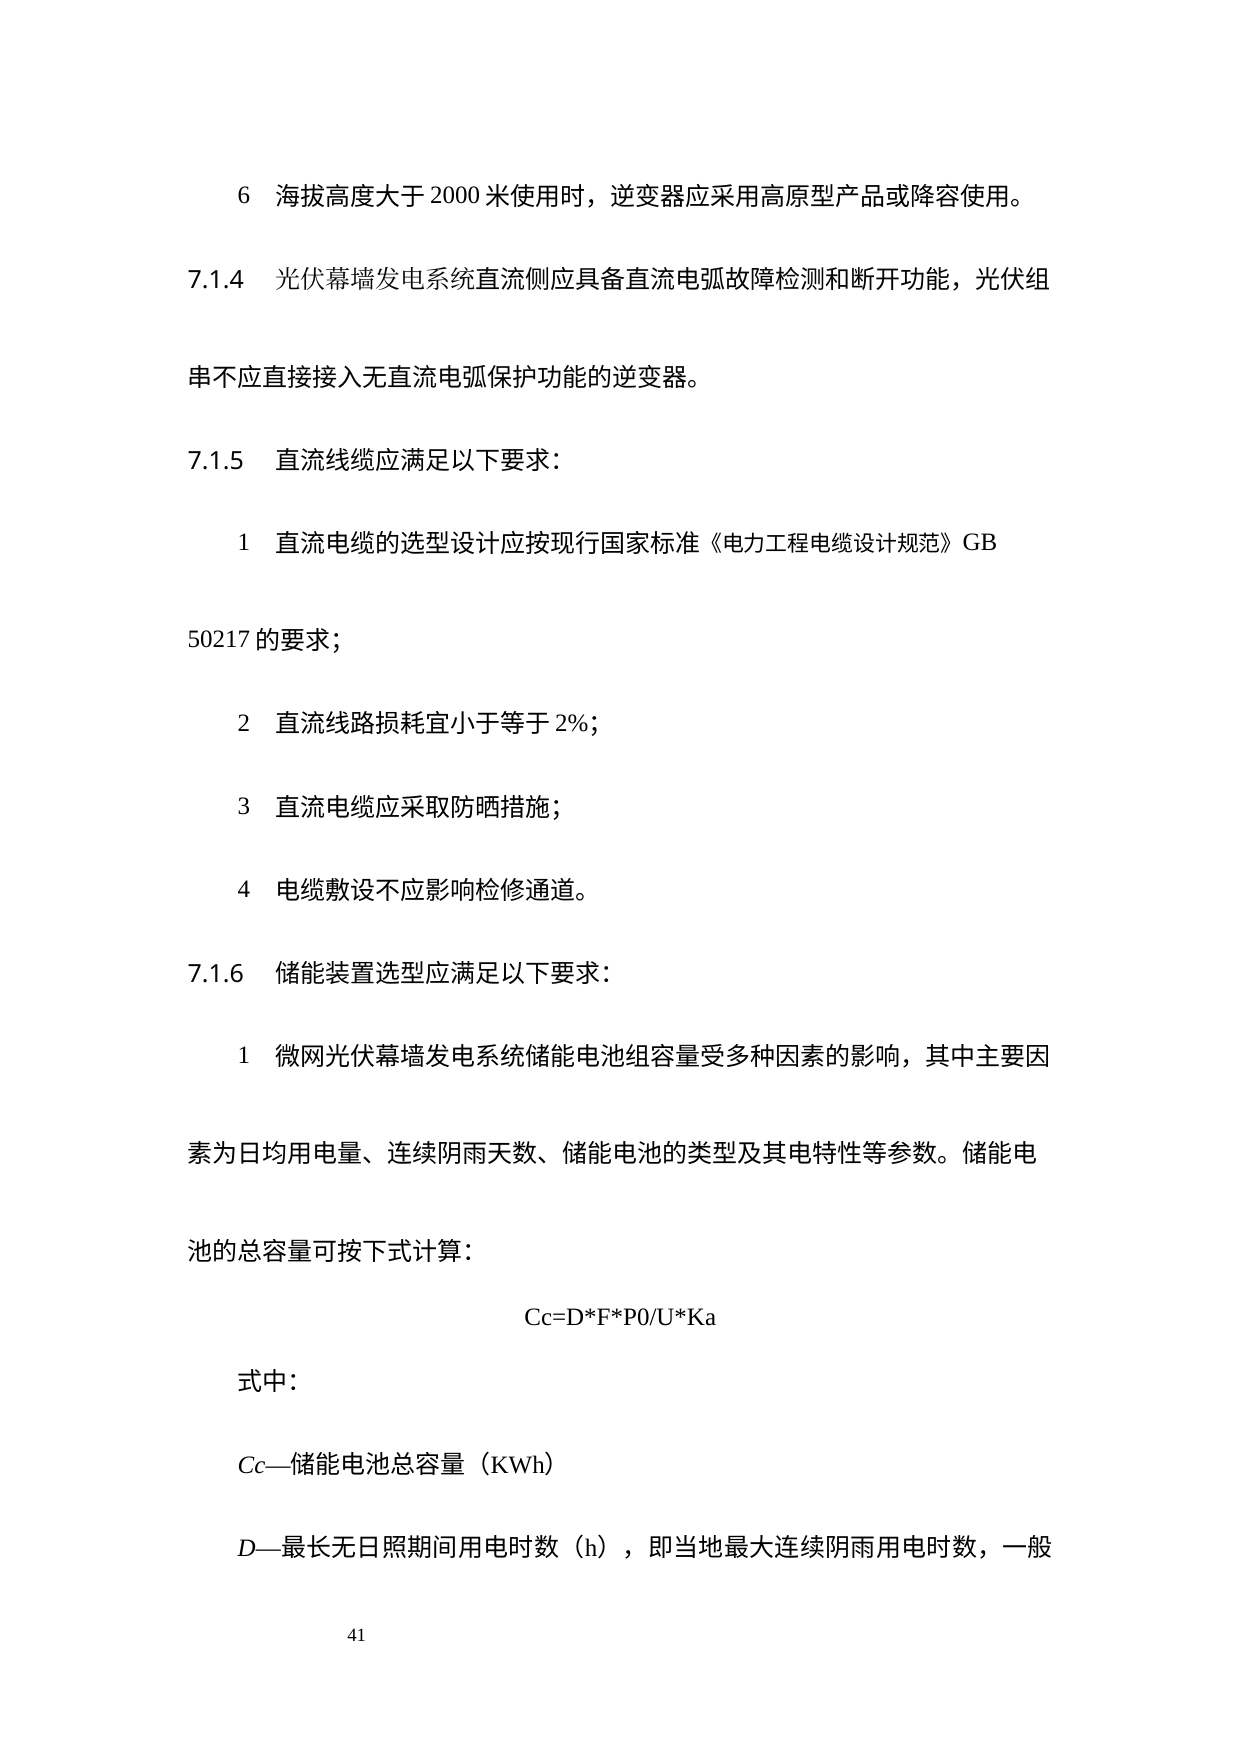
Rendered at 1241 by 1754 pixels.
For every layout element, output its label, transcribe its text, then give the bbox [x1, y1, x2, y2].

subtitle 直流线缆应满足以下要求： [187, 426, 1053, 491]
text 式中： [187, 1347, 1053, 1412]
list 直流电缆应采取防晒措施； [187, 773, 1053, 838]
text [187, 1513, 1053, 1578]
subtitle 光伏幕墙发电系统直流侧应具备直流电弧故障检测和断开功能，光伏组串不应直接接入无直流电弧保护功能的逆变器。 [187, 245, 1053, 408]
subtitle 储能装置选型应满足以下要求： [187, 939, 1053, 1004]
list 电缆敷设不应影响检修通道。 [187, 856, 1053, 921]
list 海拔高度大于2000米使用时，逆变器应采用高原型产品或降容使用。 [187, 162, 1053, 227]
list 微网光伏幕墙发电系统储能电池组容量受多种因素的影响，其中主要因素为日均用电量、连续阴雨天数、储能电池的类型及其电特性等参数。储能电池的总容量可按下式计算： [187, 1022, 1053, 1282]
list 直流电缆的选型设计应按现行国家标准《电力工程电缆设计规范》GB 50217的要求； [187, 509, 1053, 671]
text Cc=D*F*P0/U*Ka [187, 1300, 1053, 1333]
list 直流线路损耗宜小于等于2%； [187, 689, 1053, 754]
text Cc—储能电池总容量（KWh） [187, 1430, 1053, 1495]
